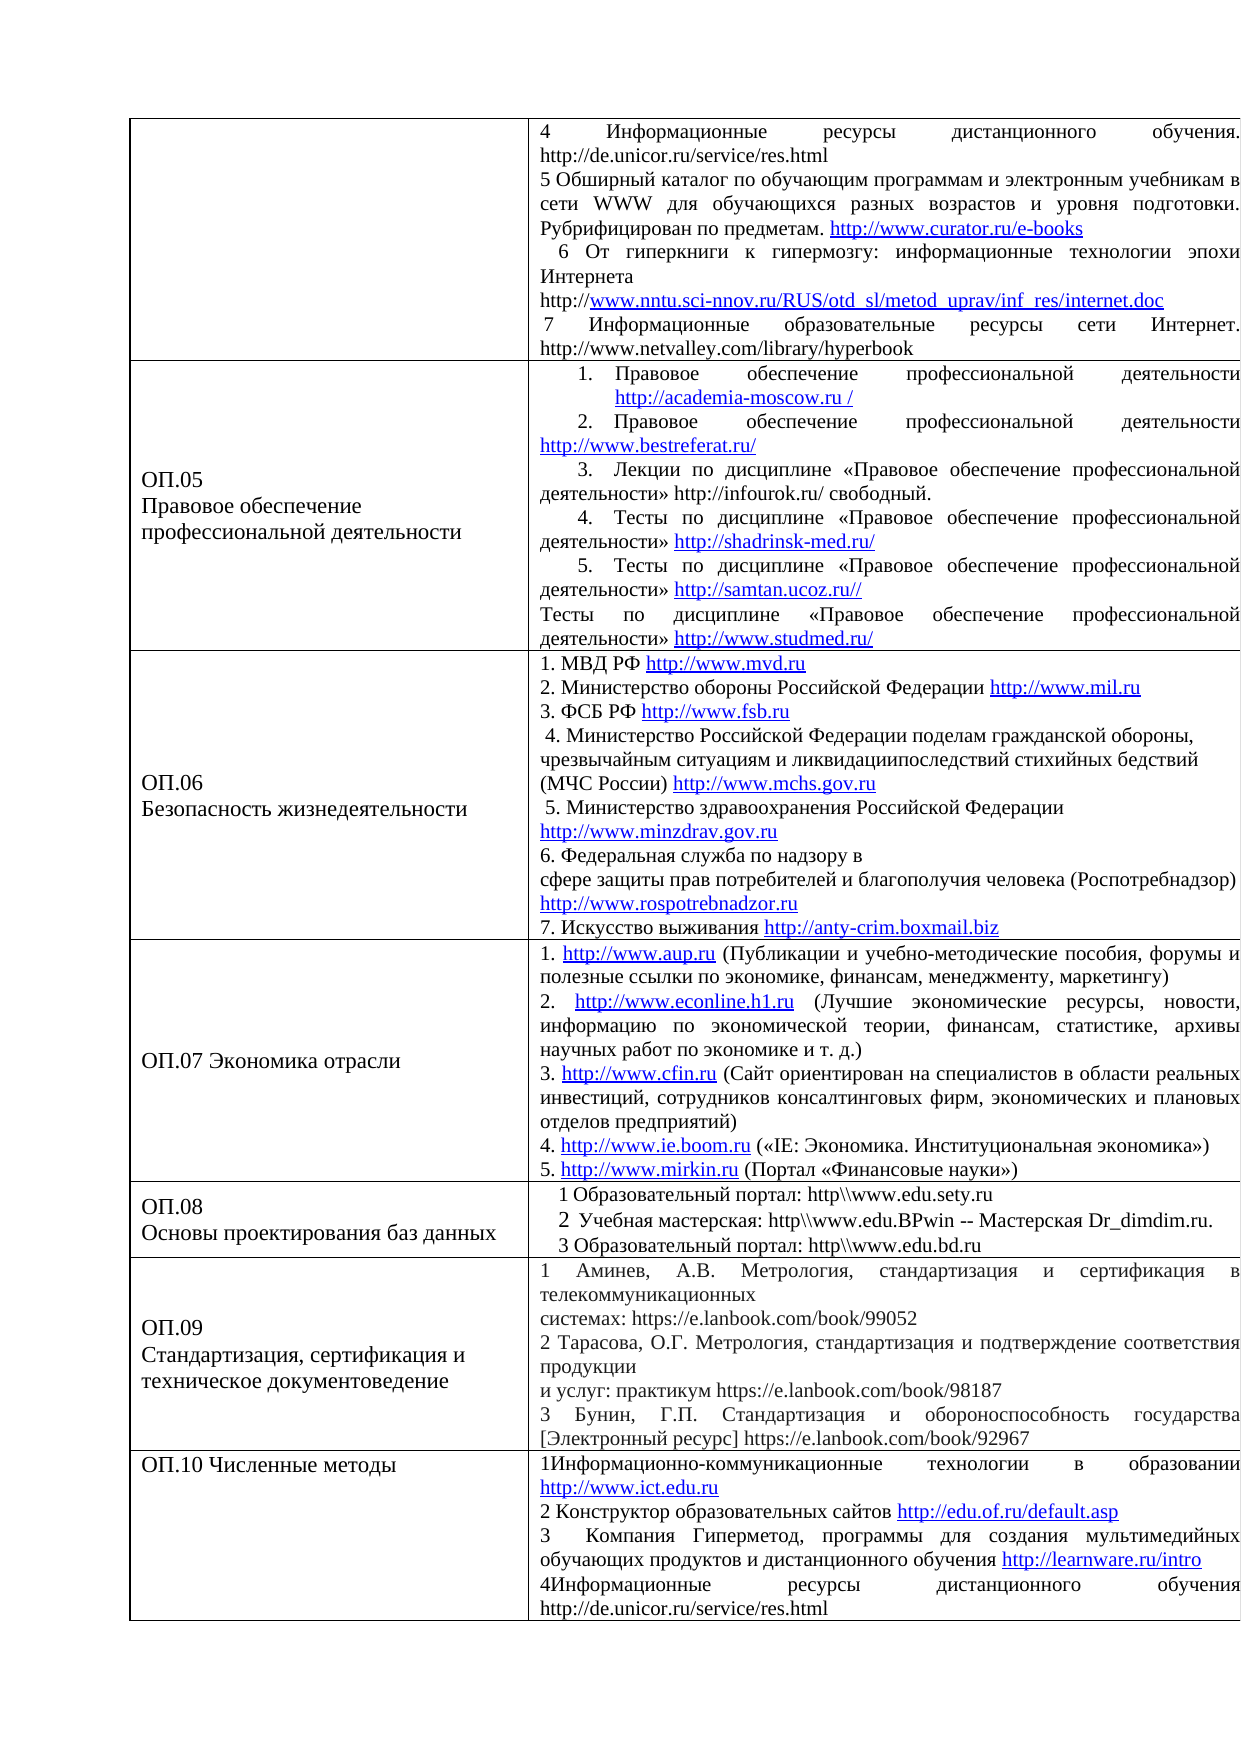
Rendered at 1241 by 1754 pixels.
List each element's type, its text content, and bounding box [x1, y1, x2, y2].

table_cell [529, 1451, 1240, 1619]
table_cell 1. http://www.aup.ru (Публикации и учебно-методические пособия, форумы и полезные ссылки по экономике, финансам, менеджменту, маркетингу) 2. http://www.econline.h1.ru (Лучшие экономические ресурсы, новости, информацию по экономической теории, финансам, статистике, архивы научных работ по экономике и т. д.) 3. http://www.cfin.ru (Сайт ориентирован на специалистов в области реальных инвестиций, сотрудников консалтинговых фирм, экономических и плановых отделов предприятий) 4. http://www.ie.boom.ru («IE: Экономика. Институциональная экономика») 5. http://www.mirkin.ru (Портал «Финансовые науки») [529, 940, 1240, 1181]
table_cell ОП.09 Стандартизация, сертификация и техническое документоведение [131, 1258, 528, 1450]
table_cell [131, 119, 528, 360]
table_cell Образовательный портал: http\\www.edu.sety.ru Учебная мастерская: http\\www.edu.BPwin -- Мастерская Dr_dimdim.ru. 3 Образовательный портал: http\\www.edu.bd.ru [529, 1182, 1240, 1257]
table_cell Правовое обеспечение профессиональной деятельности http://academia-moscow.ru / Правовое обеспечение профессиональной деятельности http://www.bestreferat.ru/ Лекции по дисциплине «Правовое обеспечение профессиональной деятельности» http://infourok.ru/ свободный. Тесты по дисциплине «Правовое обеспечение профессиональной деятельности» http://shadrinsk-med.ru/ Тесты по дисциплине «Правовое обеспечение профессиональной деятельности» http://samtan.ucoz.ru// Тесты по дисциплине «Правовое обеспечение профессиональной деятельности» http://www.studmed.ru/ [529, 361, 1240, 649]
table_cell 1. МВД РФ http://www.mvd.ru 2. Министерство обороны Российской Федерации http://www.mil.ru 3. ФСБ РФ http://www.fsb.ru 4. Министерство Российской Федерации поделам гражданской обороны, чрезвычайным ситуациям и ликвидациипоследствий стихийных бедствий (МЧС России) http://www.mchs.gov.ru 5. Министерство здравоохранения Российской Федерации http://www.minzdrav.gov.ru 6. Федеральная служба по надзору в сфере защиты прав потребителей и благополучия человека (Роспотребнадзор) http://www.rospotrebnadzor.ru 7. Искусство выживания http://anty-crim.boxmail.biz [529, 651, 1240, 939]
table_cell ОП.06 Безопасность жизнедеятельности [131, 651, 528, 939]
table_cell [529, 119, 1240, 360]
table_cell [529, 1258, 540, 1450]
table_cell ОП.07 Экономика отрасли [131, 940, 528, 1181]
table_cell ОП.05 Правовое обеспечение профессиональной деятельности [131, 361, 528, 649]
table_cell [131, 1451, 528, 1619]
table_cell ОП.08 Основы проектирования баз данных [131, 1182, 528, 1257]
